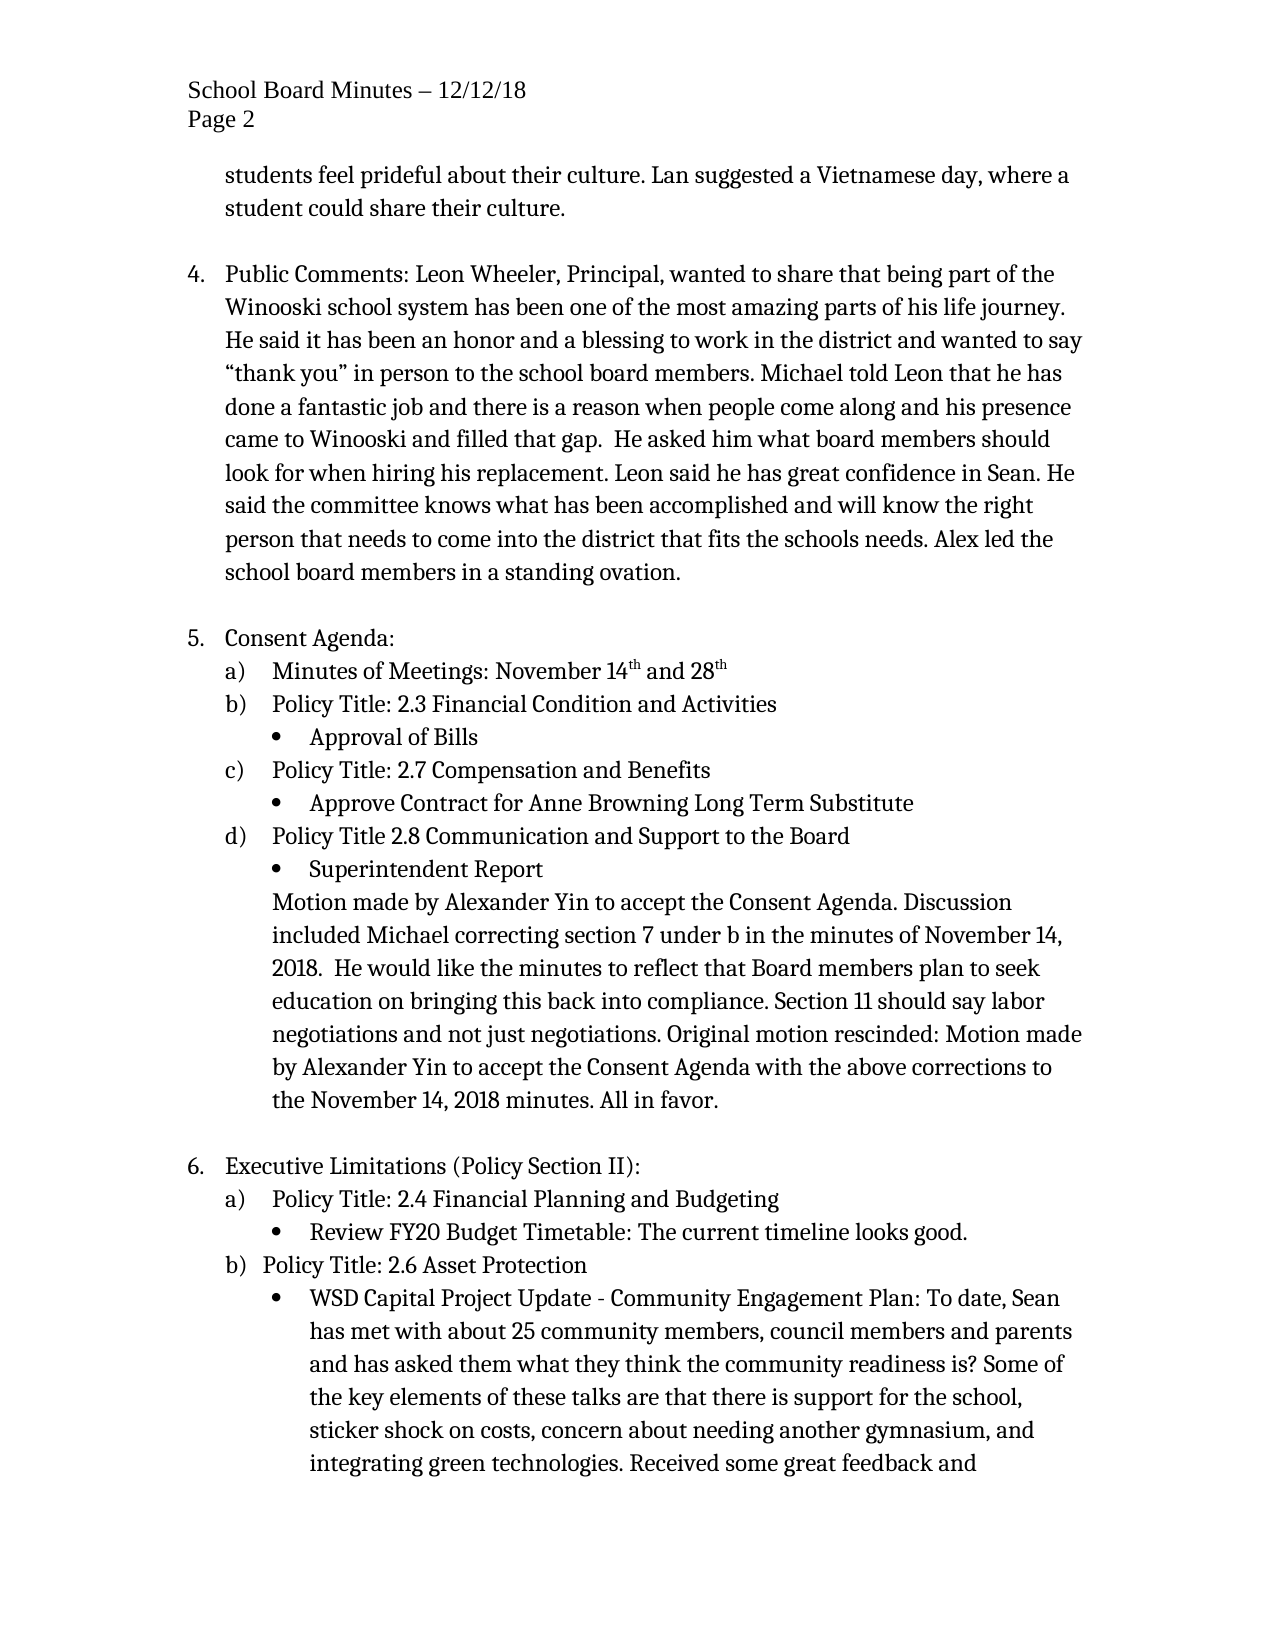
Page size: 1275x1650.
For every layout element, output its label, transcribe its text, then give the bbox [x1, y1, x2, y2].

text 5. Consent Agenda: [187, 623, 1087, 652]
text c) Policy Title: 2.7 Compensation and Benefits [187, 756, 1087, 784]
list Policy Title: 2.6 Asset Protection [225, 1251, 1087, 1280]
text Motion made by Alexander Yin to accept the Consent Agenda. Discussion included Michael correcting section 7 under b in the minutes of November 14, 2018. He would like the minutes to reflect that Board members plan to seek education on bringing this back into compliance. Section 11 should say labor negotiations and not just negotiations. Original motion rescinded: Motion made by Alexander Yin to accept the Consent Agenda with the above corrections to the November 14, 2018 minutes. All in favor. [272, 888, 1087, 1114]
text a) Minutes of Meetings: November 14th and 28th [187, 657, 1087, 685]
list Review FY20 Budget Timetable: The current timeline looks good. [272, 1218, 1087, 1247]
list Superintendent Report [272, 855, 1087, 883]
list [272, 1284, 1087, 1478]
text b) Policy Title: 2.3 Financial Condition and Activities [187, 689, 1087, 718]
text d) Policy Title 2.8 Communication and Support to the Board [187, 822, 1087, 850]
list Approve Contract for Anne Browning Long Term Substitute [272, 789, 1087, 817]
text 6. Executive Limitations (Policy Section II): [187, 1152, 1087, 1181]
text a) Policy Title: 2.4 Financial Planning and Budgeting [187, 1185, 1087, 1214]
list Approval of Bills [272, 723, 1087, 751]
text 4. Public Comments: Leon Wheeler, Principal, wanted to share that being part of the Winooski school system has been one of the most amazing parts of his life journey. He said it has been an honor and a blessing to work in the district and wanted to say “thank you” in person to the school board members. Michael told that he has done a fantastic job and there is a reason when people come along and his presence came to Winooski and filled that gap. He asked him what board members should look for when hiring his replacement. said he has great confidence in Sean. He said the committee knows what has been accomplished and will know the right person that needs to come into the district that fits the schools needs. Alex led the school board members in a standing ovation. [187, 260, 1087, 586]
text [187, 161, 1087, 223]
